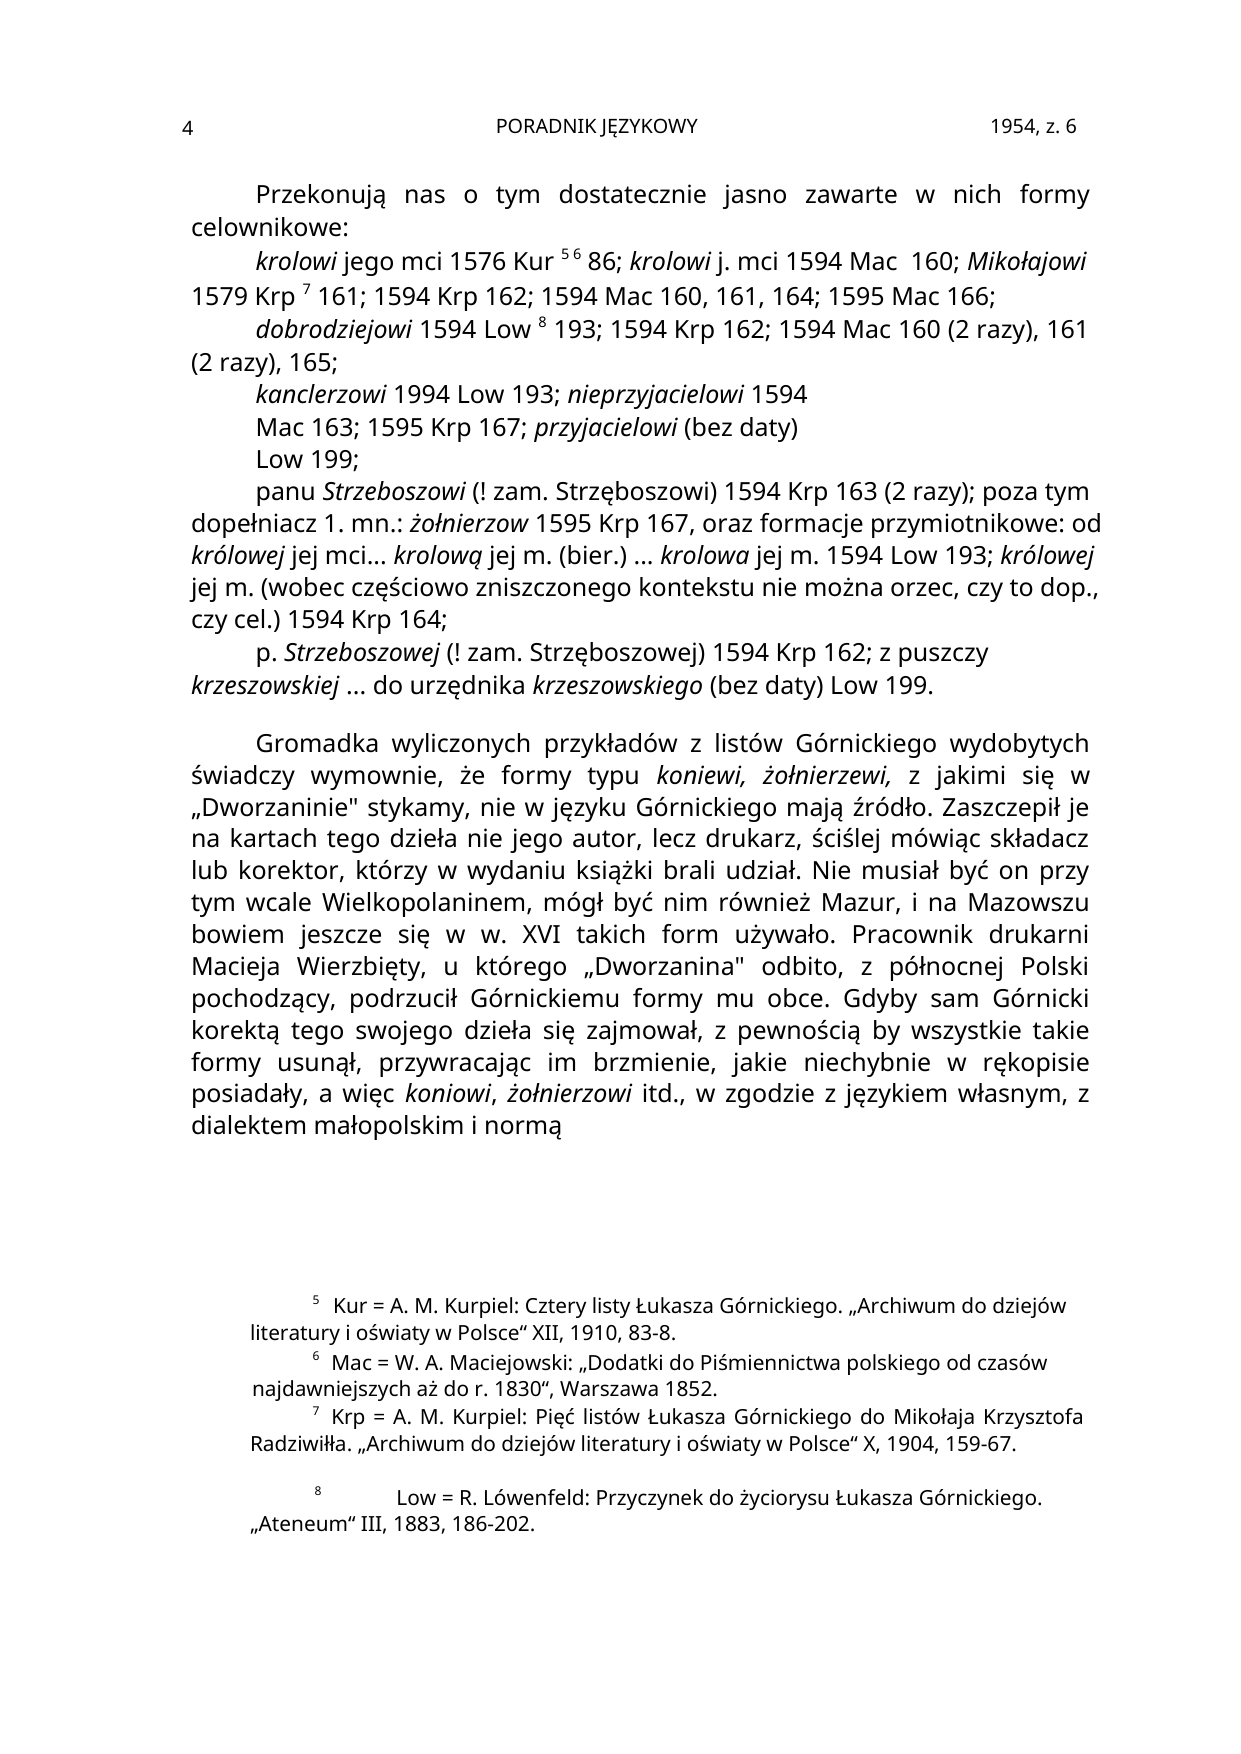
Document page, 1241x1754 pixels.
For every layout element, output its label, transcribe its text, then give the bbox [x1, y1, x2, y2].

text 7 Krp = A. M. Kurpiel: Pięć listów Łukasza Górnickiego do Mikołaja Krzysztofa Radziwiłła. „Archiwum do dziejów literatury i oświaty w Polsce“ X, 1904, 159-67. [250, 1403, 1085, 1457]
text 6 Mac = W. A. Maciejowski: „Dodatki do Piśmiennictwa polskiego od czasów najdawniejszych aż do r. 1830“, Warszawa 1852. [252, 1348, 1099, 1402]
text PORADNIK JĘZYKOWY [496, 117, 698, 137]
text kanclerzowi 1994 Low 193; nieprzyjacielowi 1594 Mac 163; 1595 Krp 167; przyjacielowi (bez daty) Low 199; [255, 378, 811, 475]
text p. Strzeboszowej (! zam. Strzęboszowej) 1594 Krp 162; z puszczy krzeszowskiej ... do urzędnika krzeszowskiego (bez daty) Low 199. [191, 634, 1109, 701]
text krolowi jego mci 1576 Kur 5 6 86; krolowi j. mci 1594 Mac 160; Mikołajowi 1579 Krp 7 161; 1594 Krp 162; 1594 Mac 160, 161, 164; 1595 Mac 166; [191, 243, 1109, 313]
text 1954, z. 6 [990, 117, 1077, 137]
text 8 Low = R. Lówenfeld: Przyczynek do życiorysu Łukasza Górnickiego. „Ateneum“ III, 1883, 186-202. [250, 1483, 1099, 1537]
text 5 Kur = A. M. Kurpiel: Cztery listy Łukasza Górnickiego. „Archiwum do dziejów literatury i oświaty w Polsce“ XII, 1910, 83-8. [250, 1292, 1099, 1346]
text Gromadka wyliczonych przykładów z listów Górnickiego wydobytych świadczy wymownie, że formy typu koniewi, żołnierzewi, z jakimi się w „Dworzaninie" stykamy, nie w języku Górnickiego mają źródło. Zaszczepił je na kartach tego dzieła nie jego autor, lecz drukarz, ściślej mówiąc składacz lub korektor, którzy w wydaniu książki brali udział. Nie musiał być on przy tym wcale Wielkopolaninem, mógł być nim również Mazur, i na Mazowszu bowiem jeszcze się w w. XVI takich form używało. Pracownik drukarni Macieja Wierzbięty, u którego „Dworzanina" odbito, z północnej Polski pochodzący, podrzucił Górnickiemu formy mu obce. Gdyby sam Górnicki korektą tego swojego dzieła się zajmował, z pewnością by wszystkie takie formy usunął, przywracając im brzmienie, jakie niechybnie w rękopisie posiadały, a więc koniowi, żołnierzowi itd., w zgodzie z językiem własnym, z dialektem małopolskim i normą [191, 727, 1091, 1141]
text panu Strzeboszowi (! zam. Strzęboszowi) 1594 Krp 163 (2 razy); poza tym dopełniacz 1. mn.: żołnierzow 1595 Krp 167, oraz formacje przymiotnikowe: od królowej jej mci... krolową jej m. (bier.) ... krolowa jej m. 1594 Low 193; królowej jej m. (wobec częściowo zniszczonego kontekstu nie można orzec, czy to dop., czy cel.) 1594 Krp 164; [191, 475, 1109, 634]
text dobrodziejowi 1594 Low 8 193; 1594 Krp 162; 1594 Mac 160 (2 razy), 161 (2 razy), 165; [191, 313, 1091, 378]
text Przekonują nas o tym dostatecznie jasno zawarte w nich formy celownikowe: [191, 178, 1091, 243]
